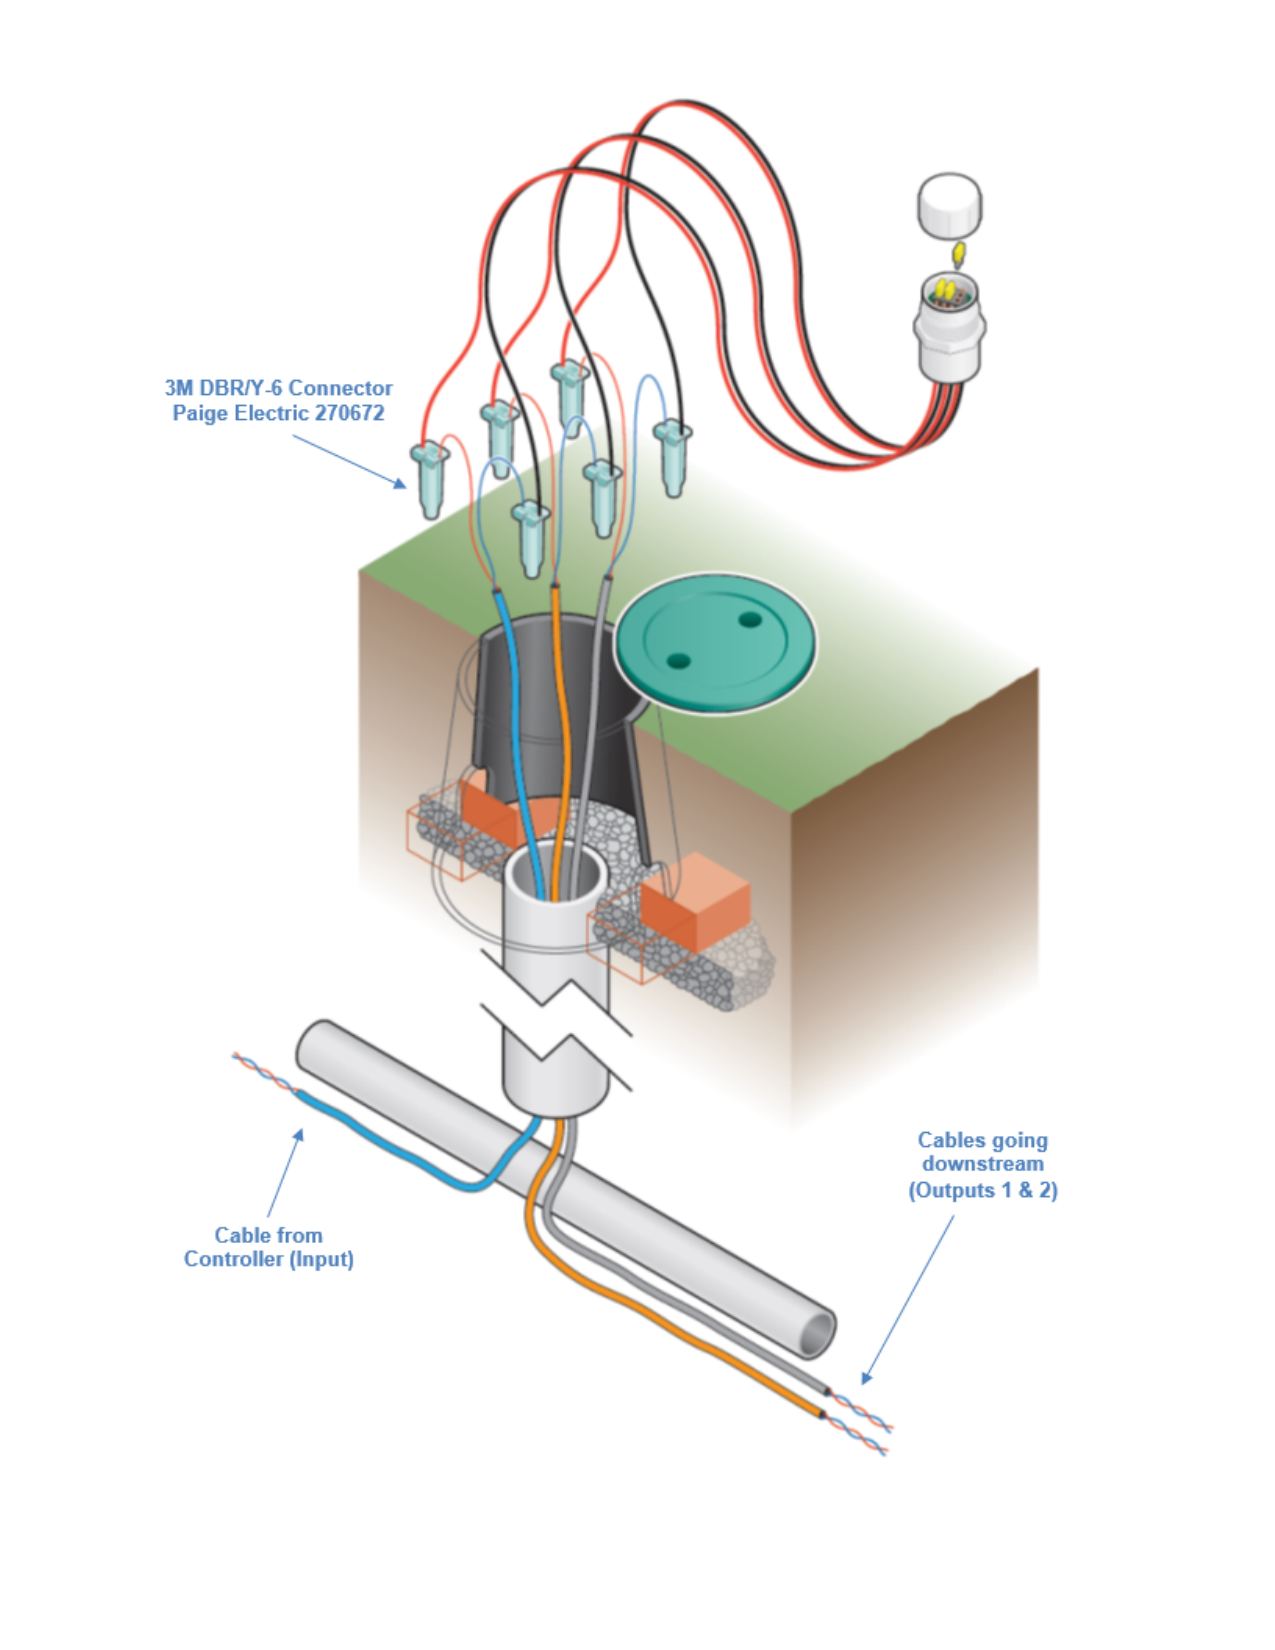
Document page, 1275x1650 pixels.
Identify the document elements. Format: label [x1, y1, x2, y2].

picture [150, 86, 1069, 1465]
